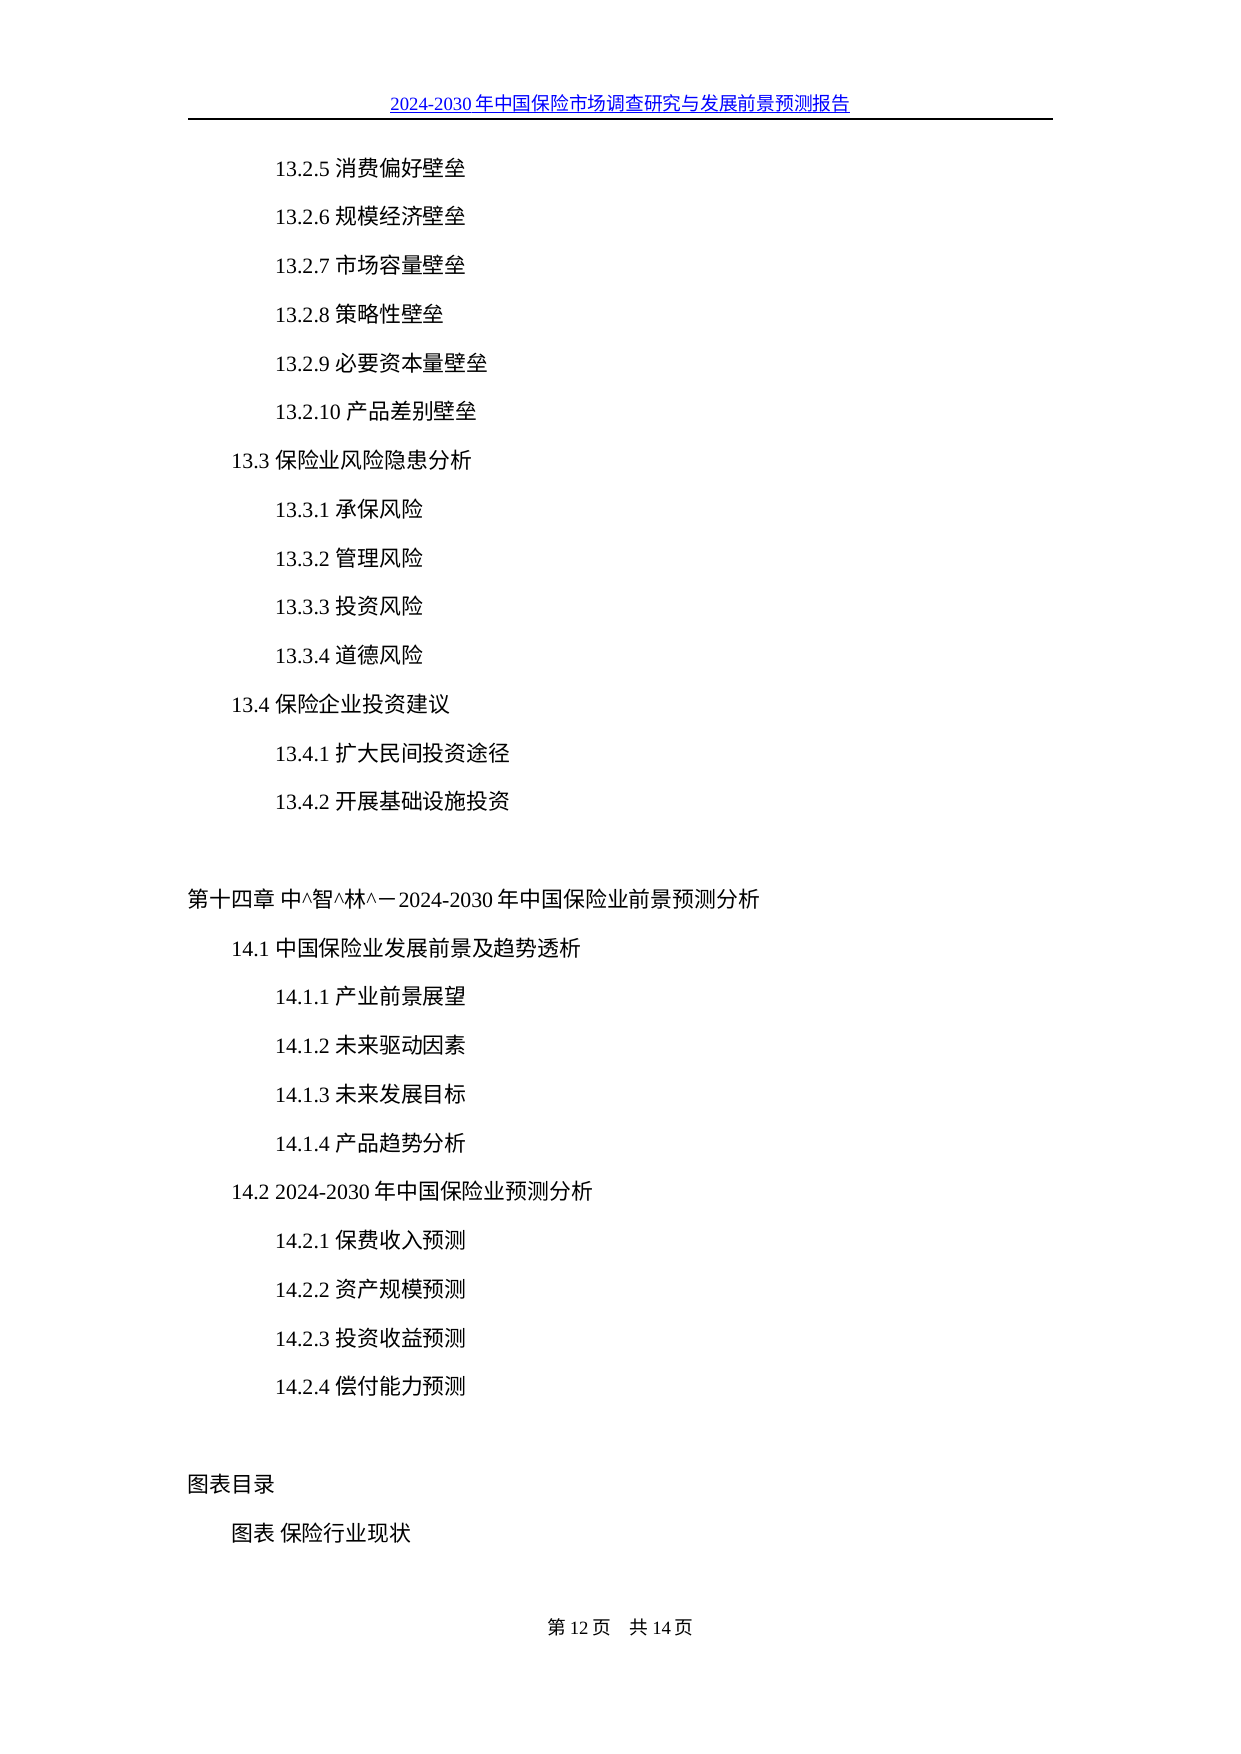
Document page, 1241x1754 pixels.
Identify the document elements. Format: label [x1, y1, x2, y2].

text [187, 150, 1053, 1548]
